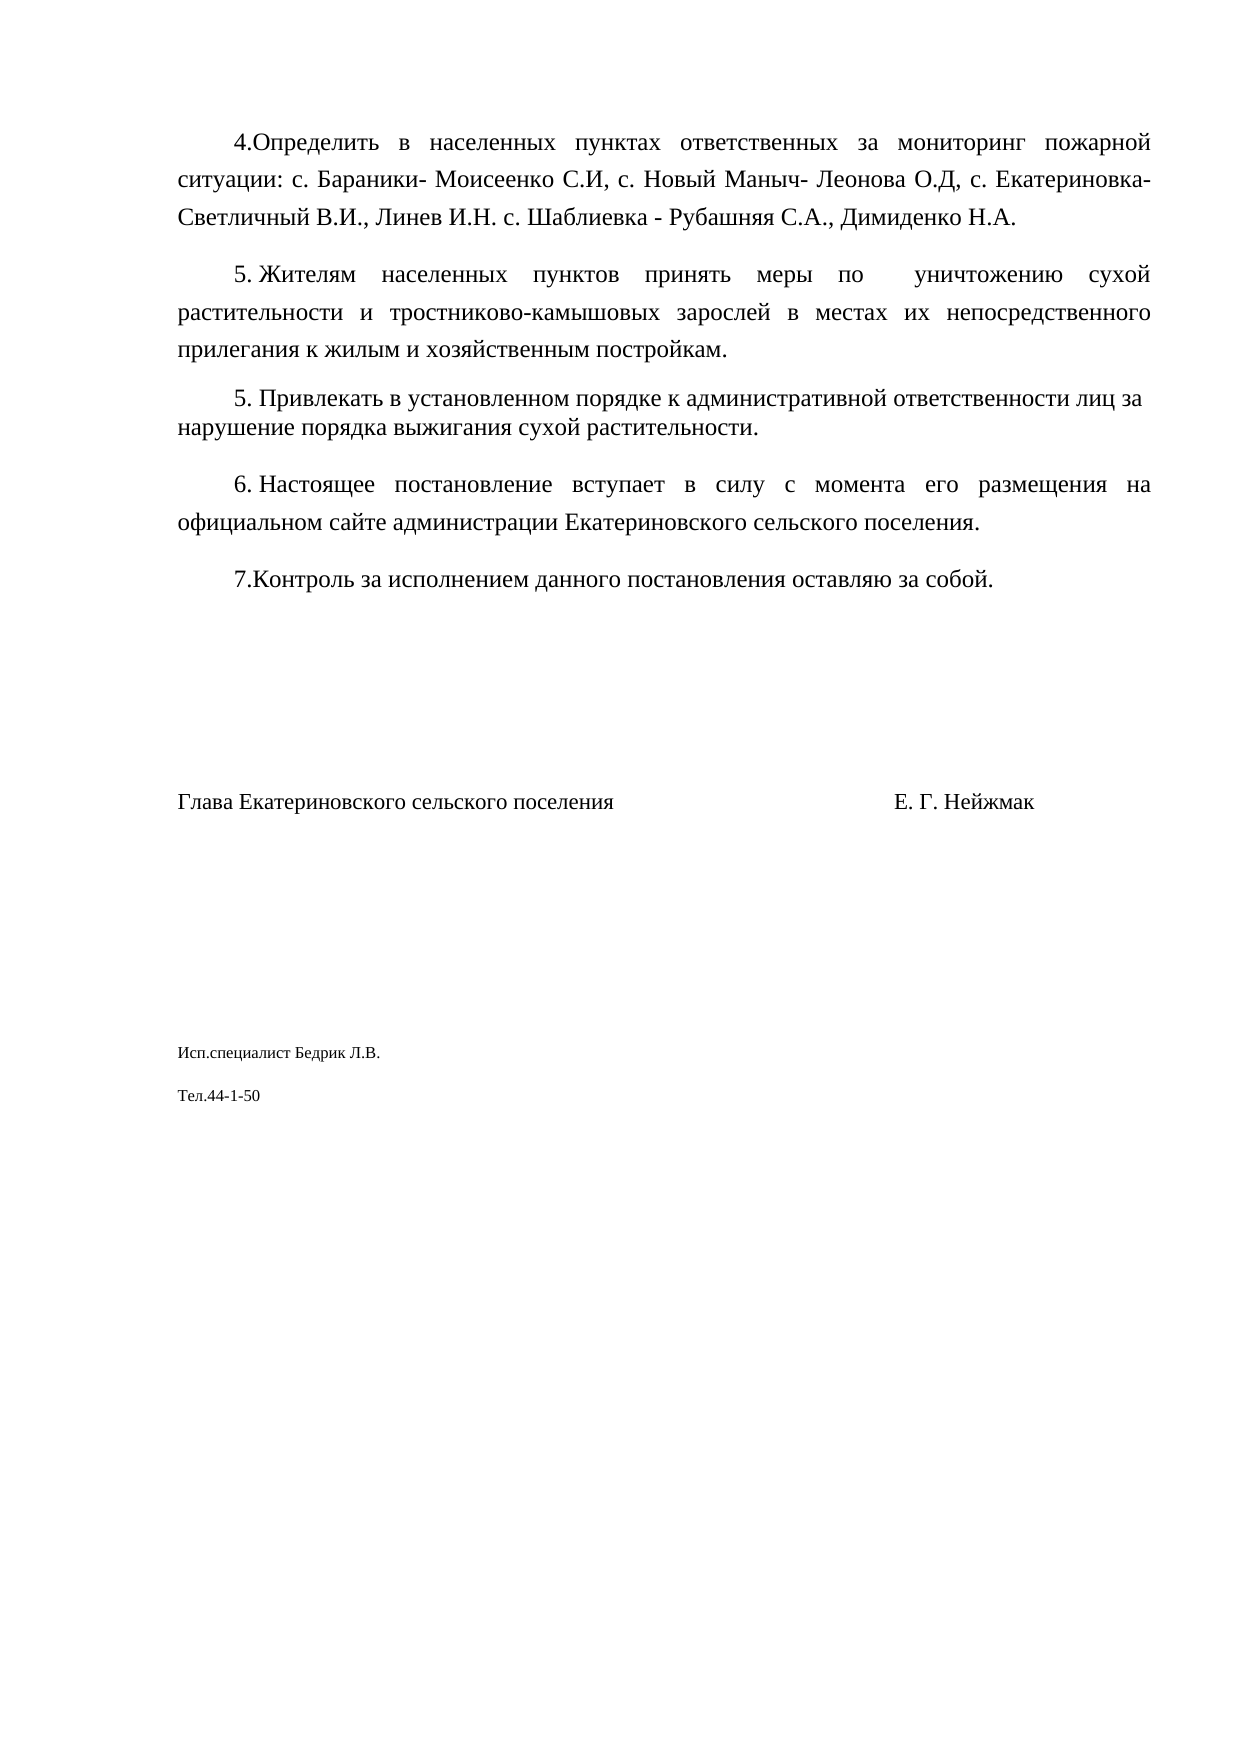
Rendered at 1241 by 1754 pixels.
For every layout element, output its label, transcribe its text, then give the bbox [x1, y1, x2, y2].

text Тел.44-1-50 [177, 1086, 1152, 1105]
text 7.Контроль за исполнением данного постановления оставляю за собой. [177, 556, 1152, 593]
text 5. Жителям населенных пунктов принять меры по уничтожению сухой растительности и тростниково-камышовых зарослей в местах их непосредственного прилегания к жилым и хозяйственным постройкам. [177, 251, 1152, 363]
text Исп.специалист Бедрик Л.В. [177, 1043, 1152, 1062]
text 4.Определить в населенных пунктах ответственных за мониторинг пожарной ситуации: с. Бараники- Моисеенко С.И, с. Новый Маныч- Леонова О.Д, с. Екатериновка-Светличный В.И., Линев И.Н. с. Шаблиевка - Рубашняя С.А., Димиденко Н.А. [177, 118, 1152, 231]
text 6. Настоящее постановление вступает в силу с момента его размещения на официальном сайте администрации Екатериновского сельского поселения. [177, 461, 1152, 536]
text 5. Привлекать в установленном порядке к административной ответственности лиц за нарушение порядка выжигания сухой растительности. [177, 383, 1152, 441]
text Глава Екатериновского сельского поселения Е. Г. Нейжмак [177, 788, 1152, 814]
